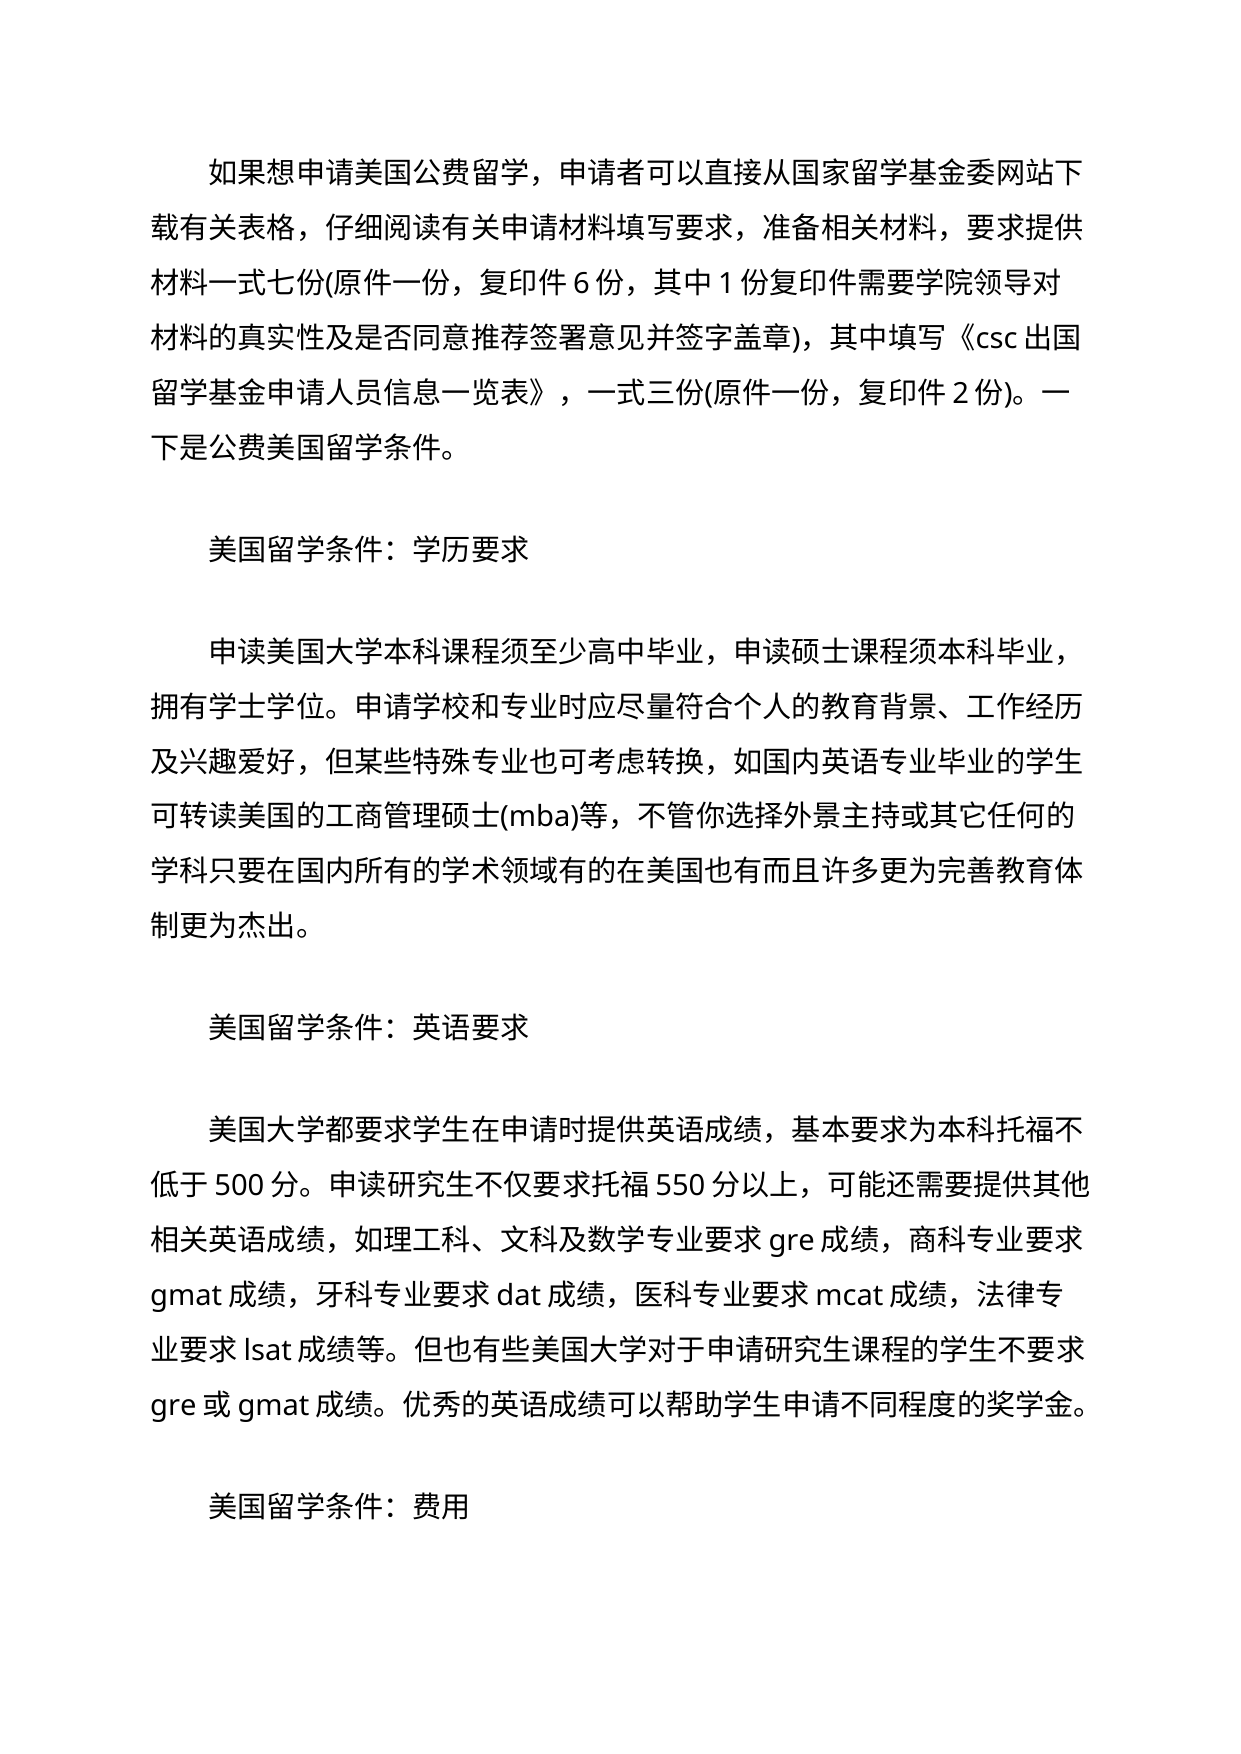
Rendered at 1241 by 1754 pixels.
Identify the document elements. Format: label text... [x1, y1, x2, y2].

text 申读美国大学本科课程须至少高中毕业，申读硕士课程须本科毕业，拥有学士学位。申请学校和专业时应尽量符合个人的教育背景、工作经历及兴趣爱好，但某些特殊专业也可考虑转换，如国内英语专业毕业的学生可转读美国的工商管理硕士(mba)等，不管你选择外景主持或其它任何的学科只要在国内所有的学术领域有的在美国也有而且许多更为完善教育体制更为杰出。 [150, 628, 1090, 945]
text 美国留学条件：费用 [150, 1483, 1090, 1526]
text 美国大学都要求学生在申请时提供英语成绩，基本要求为本科托福不低于500分。申读研究生不仅要求托福550分以上，可能还需要提供其他相关英语成绩，如理工科、文科及数学专业要求gre成绩，商科专业要求gmat成绩，牙科专业要求dat成绩，医科专业要求mcat成绩，法律专业要求lsat成绩等。但也有些美国大学对于申请研究生课程的学生不要求gre或gmat成绩。优秀的英语成绩可以帮助学生申请不同程度的奖学金。 [150, 1106, 1090, 1424]
text 美国留学条件：英语要求 [150, 1005, 1090, 1047]
text 如果想申请美国公费留学，申请者可以直接从国家留学基金委网站下载有关表格，仔细阅读有关申请材料填写要求，准备相关材料，要求提供材料一式七份(原件一份，复印件6份，其中1份复印件需要学院领导对材料的真实性及是否同意推荐签署意见并签字盖章)，其中填写《csc出国留学基金申请人员信息一览表》，一式三份(原件一份，复印件2份)。一下是公费美国留学条件。 [150, 150, 1090, 467]
text 美国留学条件：学历要求 [150, 527, 1090, 569]
